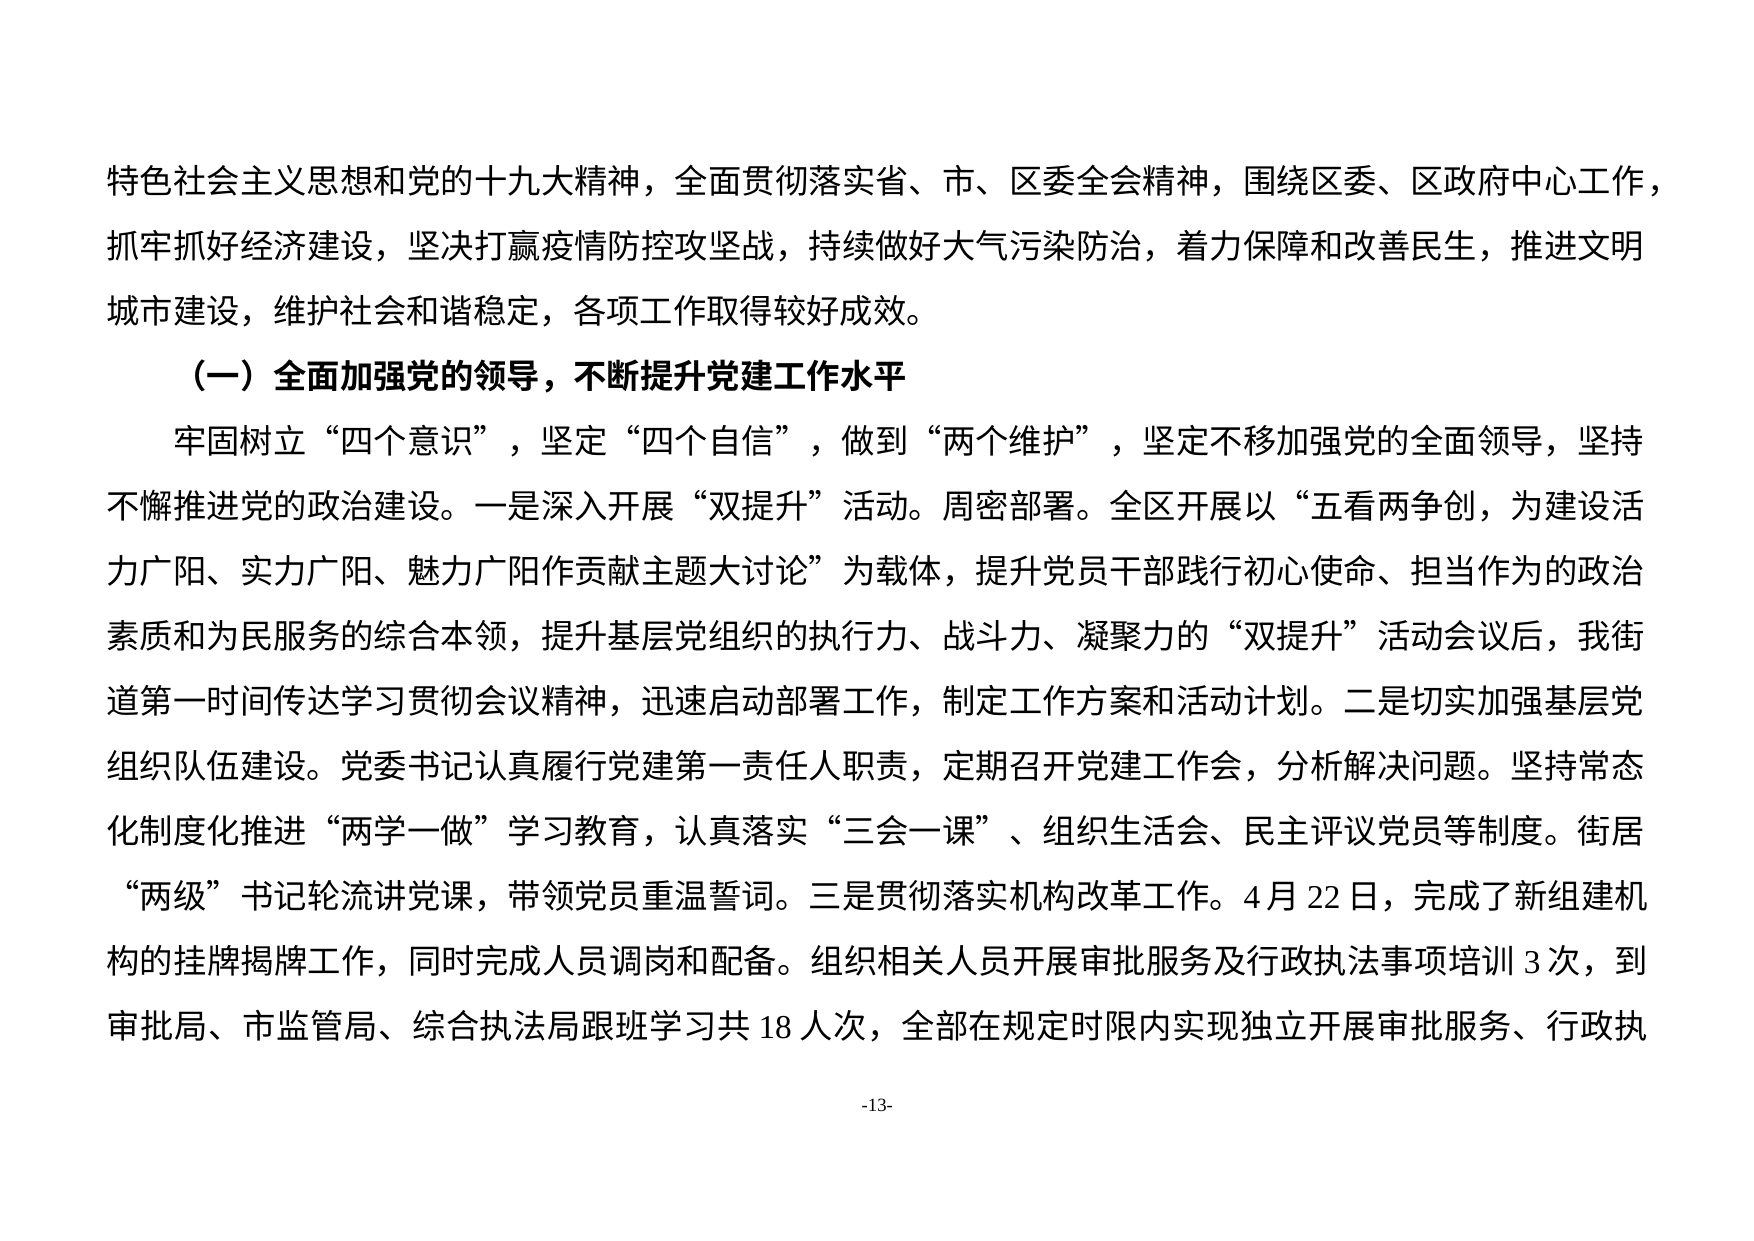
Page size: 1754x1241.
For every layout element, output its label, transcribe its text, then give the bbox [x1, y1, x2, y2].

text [106, 406, 1648, 1056]
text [106, 146, 1648, 341]
text （一）全面加强党的领导，不断提升党建工作水平 [106, 341, 1648, 406]
